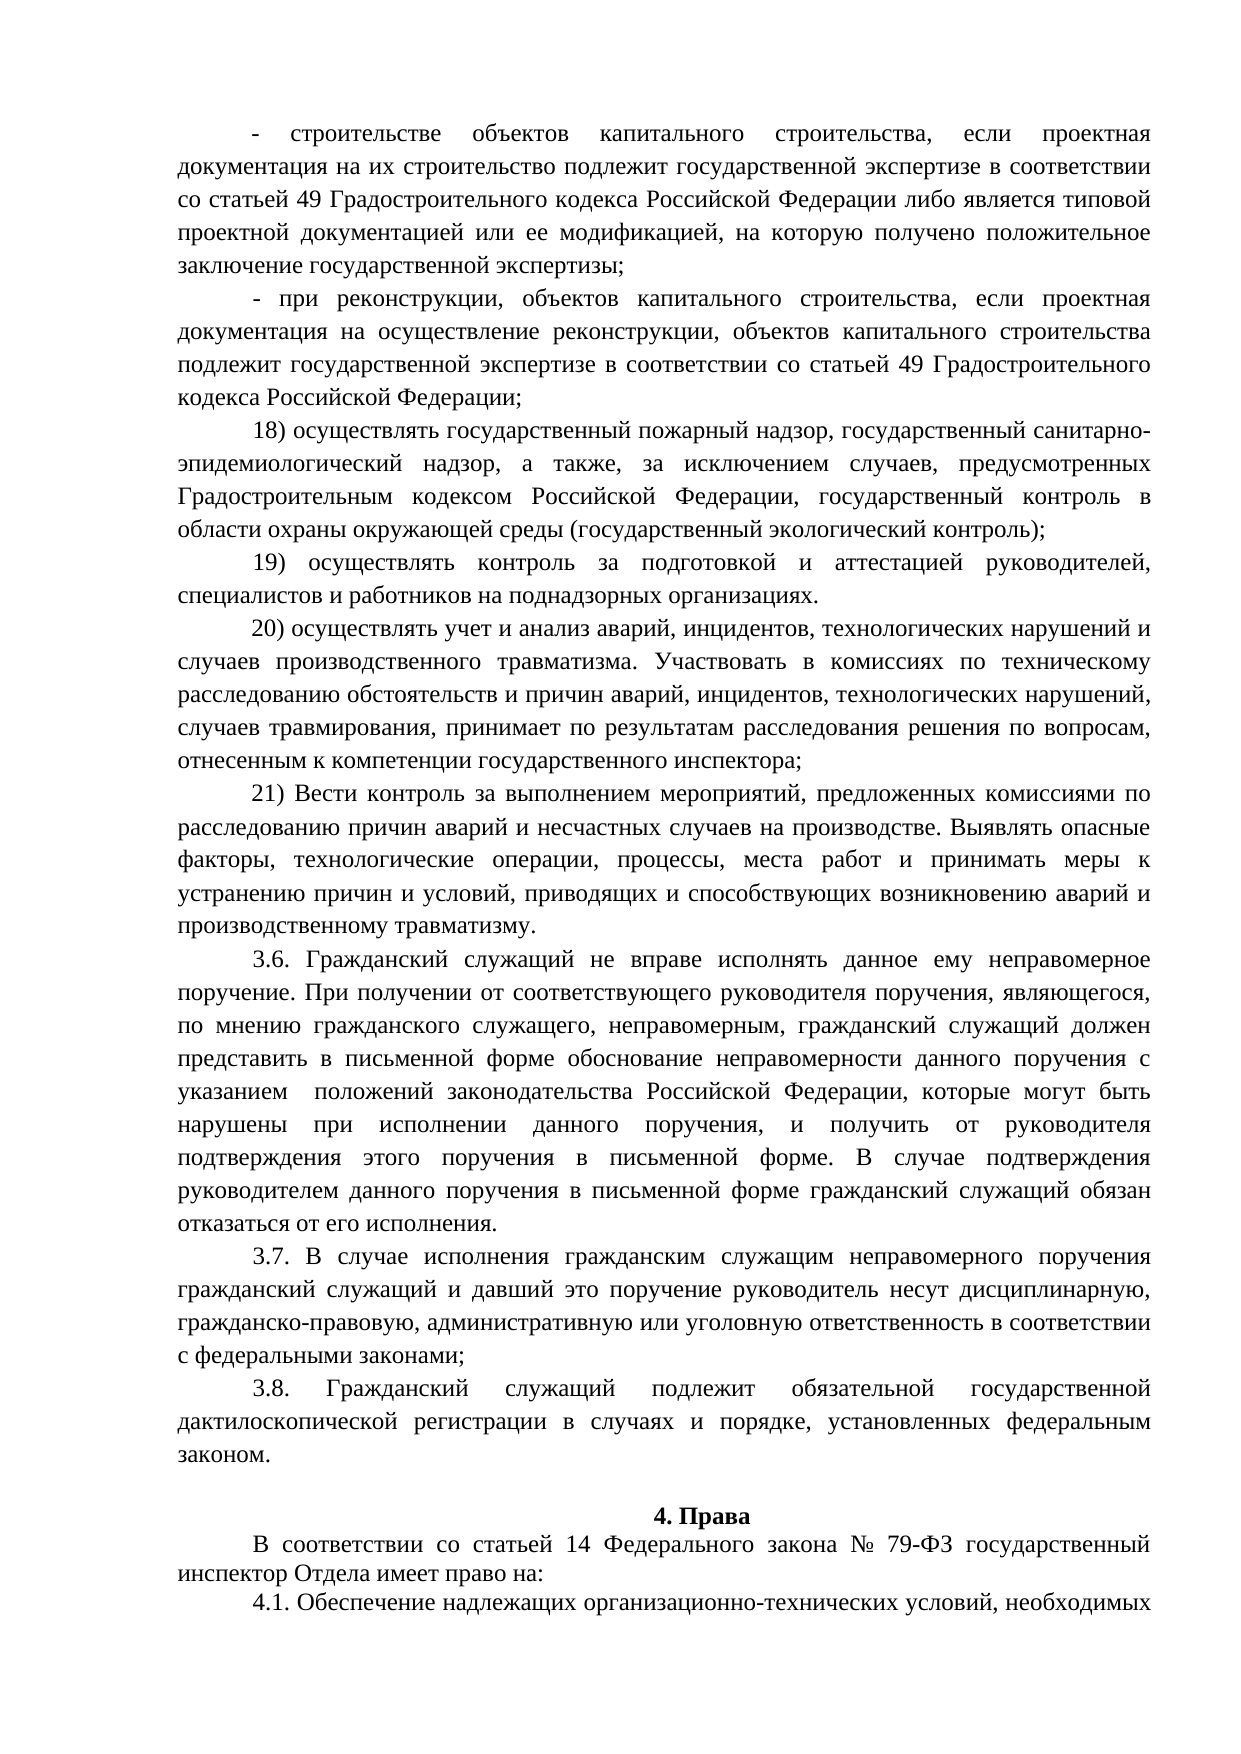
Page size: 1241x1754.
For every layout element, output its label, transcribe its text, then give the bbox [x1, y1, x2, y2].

text 4. Права [177, 1501, 1152, 1529]
text - строительстве объектов капитального строительства, если проектная документация на их строительство подлежит государственной экспертизе в соответствии со статьей 49 Градостроительного кодекса Российской Федерации либо является типовой проектной документацией или ее модификацией, на которую получено положительное заключение государственной экспертизы; [177, 118, 1152, 279]
text 21) Вести контроль за выполнением мероприятий, предложенных комиссиями по расследованию причин аварий и несчастных случаев на производстве. Выявлять опасные факторы, технологические операции, процессы, места работ и принимать меры к устранению причин и условий, приводящих и способствующих возникновению аварий и производственному травматизму. [177, 778, 1152, 939]
text 3.7. В случае исполнения гражданским служащим неправомерного поручения гражданский служащий и давший это поручение руководитель несут дисциплинарную, гражданско-правовую, административную или уголовную ответственность в соответствии с федеральными законами; [177, 1241, 1152, 1369]
text 18) осуществлять государственный пожарный надзор, государственный санитарно-эпидемиологический надзор, а также, за исключением случаев, предусмотренных Градостроительным кодексом Российской Федерации, государственный контроль в области охраны окружающей среды (государственный экологический контроль); [177, 415, 1152, 543]
text 3.8. Гражданский служащий подлежит обязательной государственной дактилоскопической регистрации в случаях и порядке, установленных федеральным законом. [177, 1373, 1152, 1468]
text 3.6. Гражданский служащий не вправе исполнять данное ему неправомерное поручение. При получении от соответствующего руководителя поручения, являющегося, по мнению гражданского служащего, неправомерным, гражданский служащий должен представить в письменной форме обоснование неправомерности данного поручения с указанием положений законодательства Российской Федерации, которые могут быть нарушены при исполнении данного поручения, и получить от руководителя подтверждения этого поручения в письменной форме. В случае подтверждения руководителем данного поручения в письменной форме гражданский служащий обязан отказаться от его исполнения. [177, 944, 1152, 1237]
text 19) осуществлять контроль за подготовкой и аттестацией руководителей, специалистов и работников на поднадзорных организациях. [177, 547, 1152, 609]
text В соответствии со статьей 14 Федерального закона № 79-ФЗ государственный инспектор Отдела имеет право на: [177, 1529, 1152, 1587]
text - при реконструкции, объектов капитального строительства, если проектная документация на осуществление реконструкции, объектов капитального строительства подлежит государственной экспертизе в соответствии со статьей 49 Градостроительного кодекса Российской Федерации; [177, 283, 1152, 411]
text 20) осуществлять учет и анализ аварий, инцидентов, технологических нарушений и случаев производственного травматизма. Участвовать в комиссиях по техническому расследованию обстоятельств и причин аварий, инцидентов, технологических нарушений, случаев травмирования, принимает по результатам расследования решения по вопросам, отнесенным к компетенции государственного инспектора; [177, 613, 1152, 774]
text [177, 1587, 1152, 1616]
